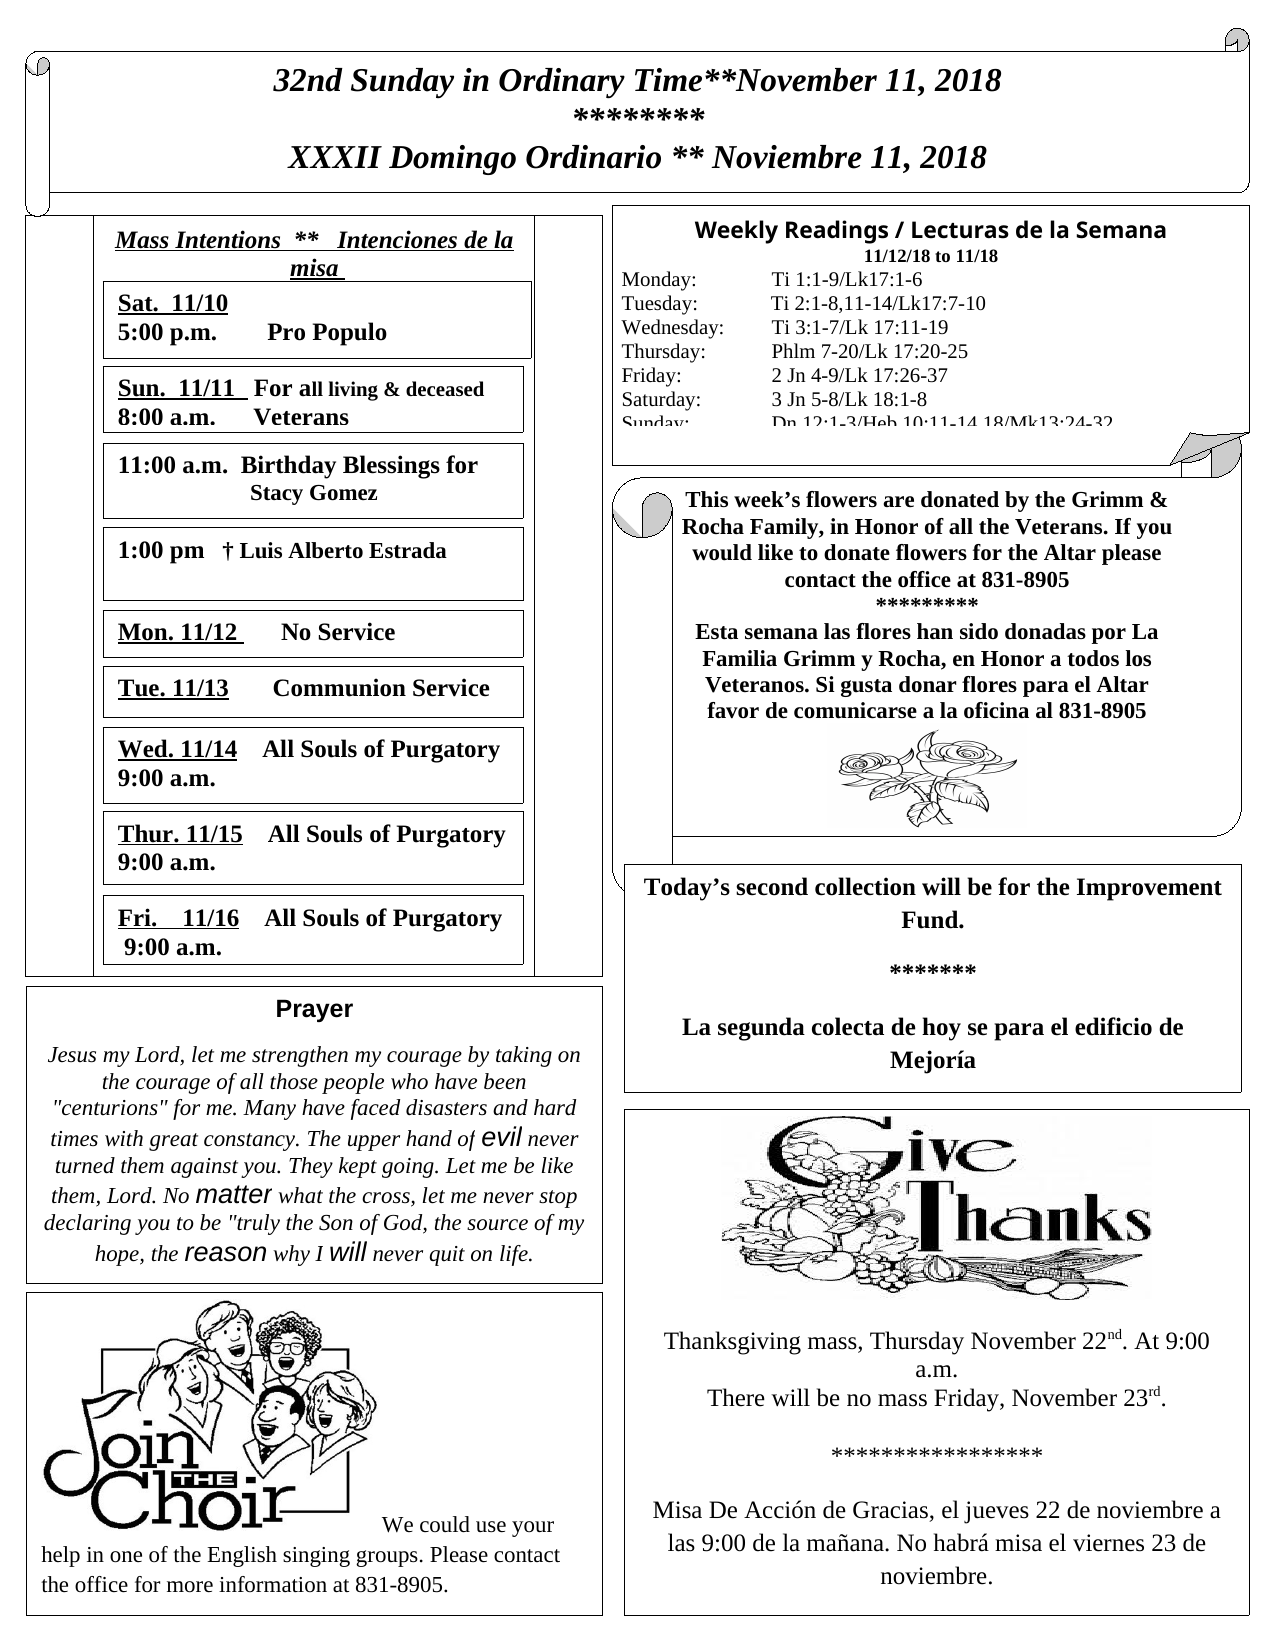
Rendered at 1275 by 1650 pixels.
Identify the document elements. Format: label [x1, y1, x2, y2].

picture [827, 723, 1027, 828]
picture [41, 1299, 382, 1532]
picture [721, 1116, 1152, 1300]
